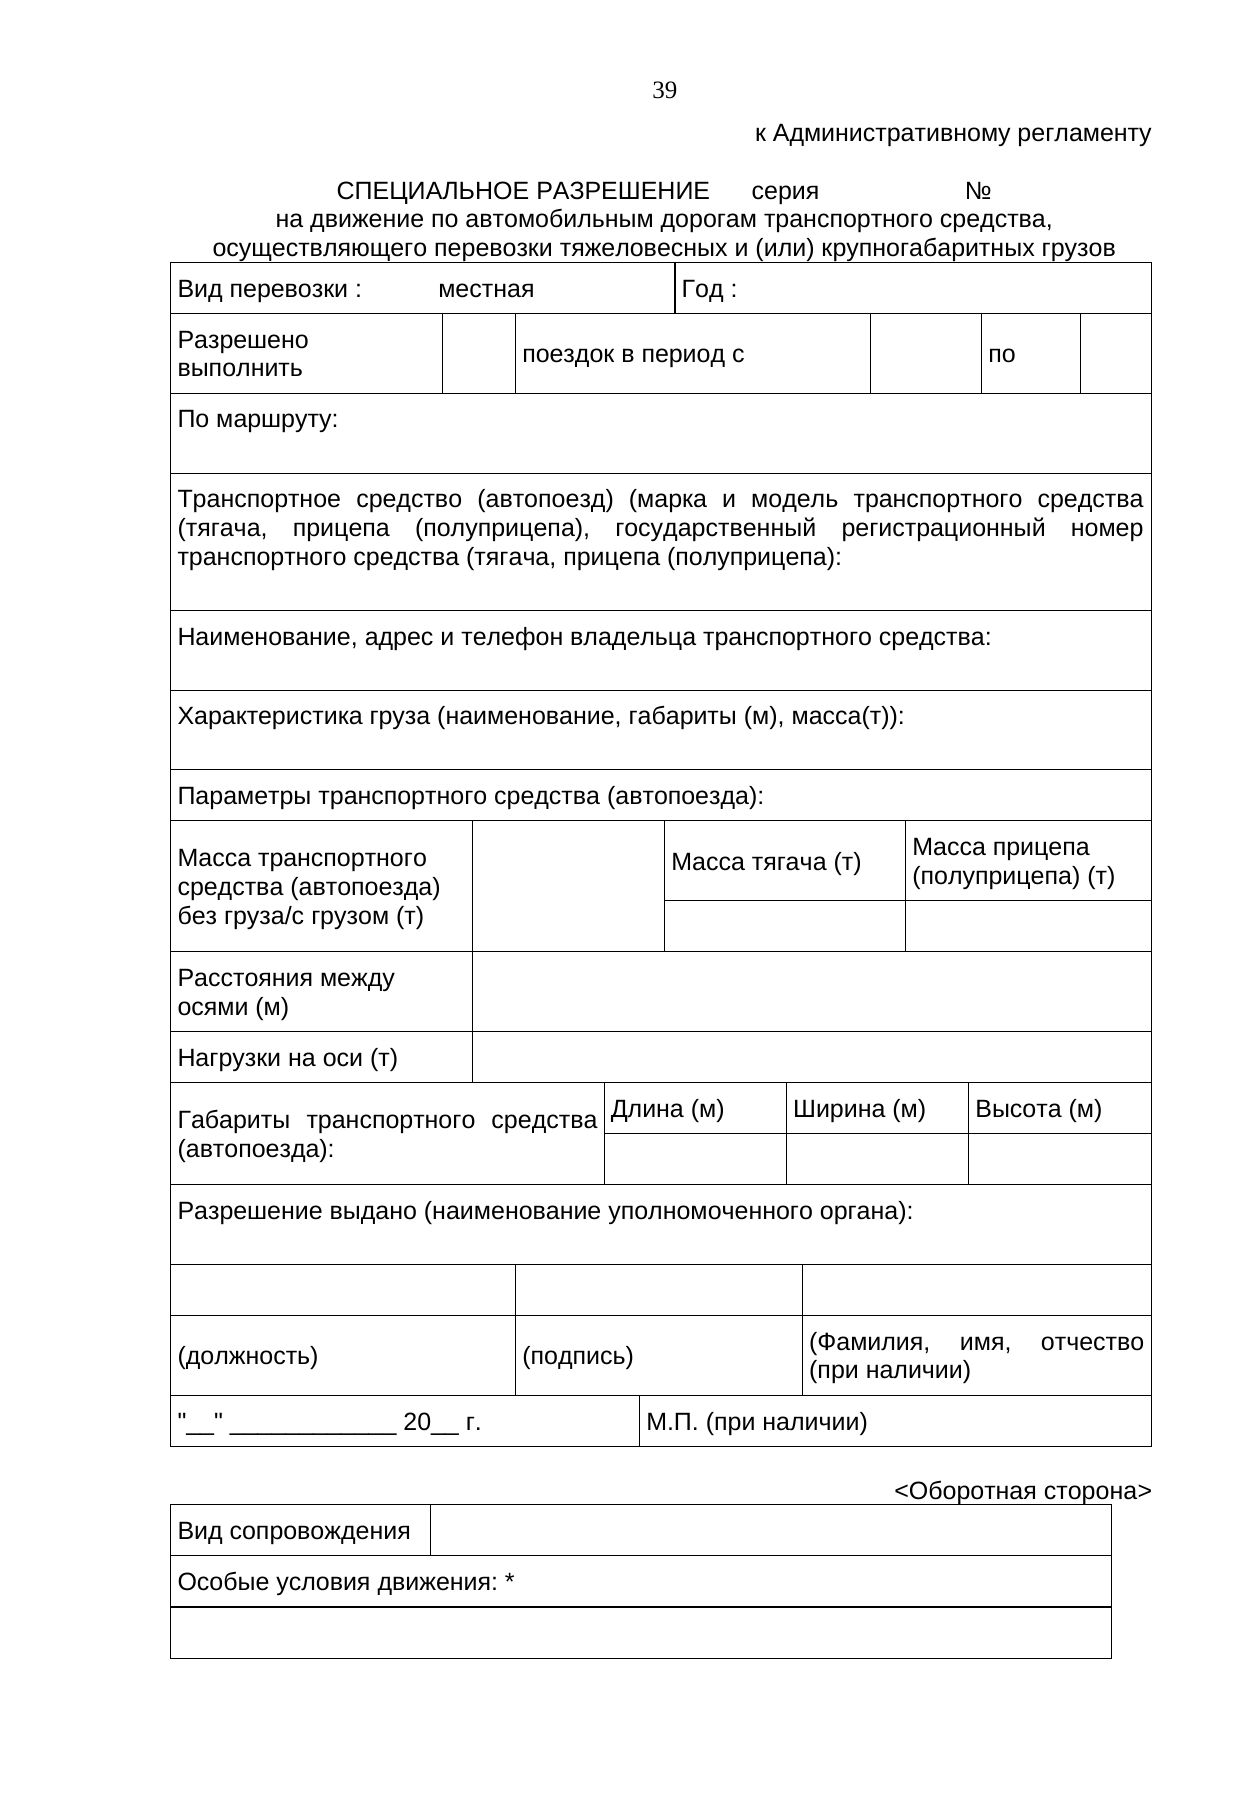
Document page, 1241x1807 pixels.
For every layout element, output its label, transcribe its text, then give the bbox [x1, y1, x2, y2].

table_cell Параметры транспортного средства (автопоезда): [171, 770, 1151, 820]
table_cell Масса тягача (т) [665, 821, 905, 900]
table_cell [906, 901, 1151, 951]
table_cell [516, 1265, 802, 1315]
table_cell [473, 821, 664, 951]
table_cell [665, 901, 905, 951]
table_cell (Фамилия, имя, отчество (при наличии) [803, 1316, 1151, 1395]
table_header Вид перевозки : местная [171, 263, 674, 313]
table_header Вид сопровождения [171, 1505, 430, 1555]
table_cell [787, 1134, 968, 1184]
table_cell Наименование, адрес и телефон владельца транспортного средства: [171, 611, 1151, 689]
table_header [431, 1505, 1111, 1555]
table_cell Разрешение выдано (наименование уполномоченного органа): [171, 1185, 1151, 1264]
table_cell [473, 1032, 1151, 1082]
table_cell Габариты транспортного средства (автопоезда): [171, 1083, 604, 1184]
table_cell Расстояния между осями (м) [171, 952, 472, 1031]
table_header Год : [676, 263, 1151, 313]
table_cell Транспортное средство (автопоезд) (марка и модель транспортного средства (тягача, прицепа (полуприцепа), государственный регистрационный номер транспортного средства (тягача, прицепа (полуприцепа): [171, 474, 1151, 610]
table_cell Особые условия движения: * [171, 1556, 1111, 1606]
table_cell М.П. (при наличии) [640, 1396, 1151, 1446]
table_cell [443, 314, 515, 393]
table_cell Масса прицепа (полуприцепа) (т) [906, 821, 1151, 900]
table_cell Высота (м) [969, 1083, 1151, 1133]
table_cell Разрешено выполнить [171, 314, 442, 393]
table_cell [1081, 314, 1151, 393]
table_cell "__" ____________ 20__ г. [171, 1396, 639, 1446]
table_cell [803, 1265, 1151, 1315]
table_cell [969, 1134, 1151, 1184]
table_cell [605, 1134, 786, 1184]
table_cell [473, 952, 1151, 1031]
table_cell Нагрузки на оси (т) [171, 1032, 472, 1082]
table_cell (подпись) [516, 1316, 802, 1395]
table_cell [171, 1265, 515, 1315]
table_cell по [982, 314, 1080, 393]
table_cell Характеристика груза (наименование, габариты (м), масса(т)): [171, 691, 1151, 769]
table_cell Масса транспортного средства (автопоезда) без груза/с грузом (т) [171, 821, 472, 951]
text к Административному регламенту [650, 118, 1152, 147]
table_cell [871, 314, 981, 393]
table_cell (должность) [171, 1316, 515, 1395]
table_cell поездок в период с [516, 314, 870, 393]
table_cell По маршруту: [171, 394, 1151, 472]
text <Оборотная сторона> [177, 1476, 1152, 1504]
text на движение по автомобильным дорогам транспортного средства, [177, 204, 1152, 233]
text СПЕЦИАЛЬНОЕ РАЗРЕШЕНИЕ серия № [177, 176, 1152, 204]
table_cell [171, 1608, 1111, 1657]
table_cell Ширина (м) [787, 1083, 968, 1133]
table_cell Длина (м) [605, 1083, 786, 1133]
text осуществляющего перевозки тяжеловесных и (или) крупногабаритных грузов [177, 233, 1152, 262]
